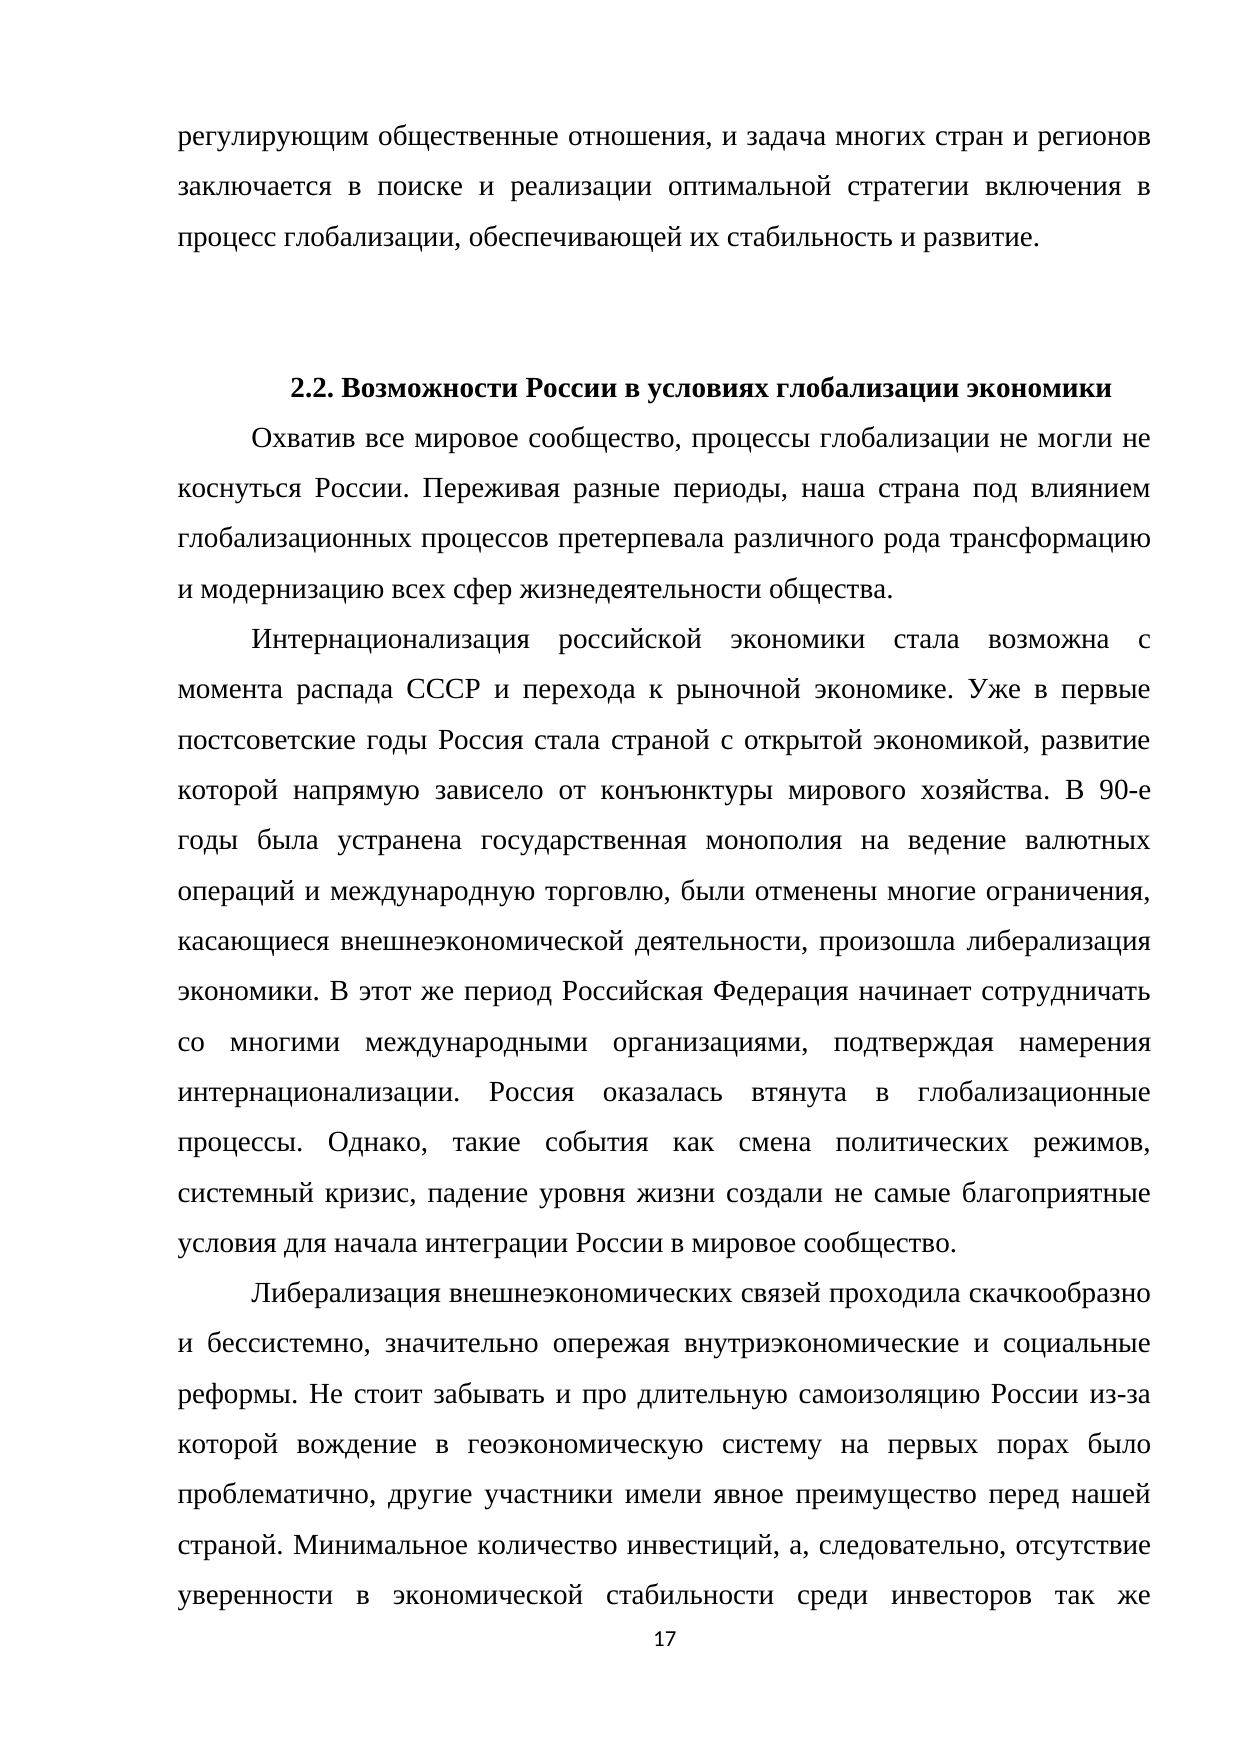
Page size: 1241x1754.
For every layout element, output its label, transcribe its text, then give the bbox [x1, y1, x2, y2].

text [177, 1275, 1152, 1611]
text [177, 118, 1152, 252]
text Охватив все мировое сообщество, процессы глобализации не могли не коснуться России. Переживая разные периоды, наша страна под влиянием глобализационных процессов претерпевала различного рода трансформацию и модернизацию всех сфер жизнедеятельности общества. [177, 420, 1152, 604]
text Интернационализация российской экономики стала возможна с момента распада СССР и перехода к рыночной экономике. Уже в первые постсоветские годы Россия стала страной с открытой экономикой, развитие которой напрямую зависело от конъюнктуры мирового хозяйства. В 90-е годы была устранена государственная монополия на ведение валютных операций и международную торговлю, были отменены многие ограничения, касающиеся внешнеэкономической деятельности, произошла либерализация экономики. В этот же период Российская Федерация начинает сотрудничать со многими международными организациями, подтверждая намерения интернационализации. Россия оказалась втянута в глобализационные процессы. Однако, такие события как смена политических режимов, системный кризис, падение уровня жизни создали не самые благоприятные условия для начала интеграции России в мировое сообщество. [177, 621, 1152, 1258]
text 2.2. Возможности России в условиях глобализации экономики [177, 370, 1152, 403]
